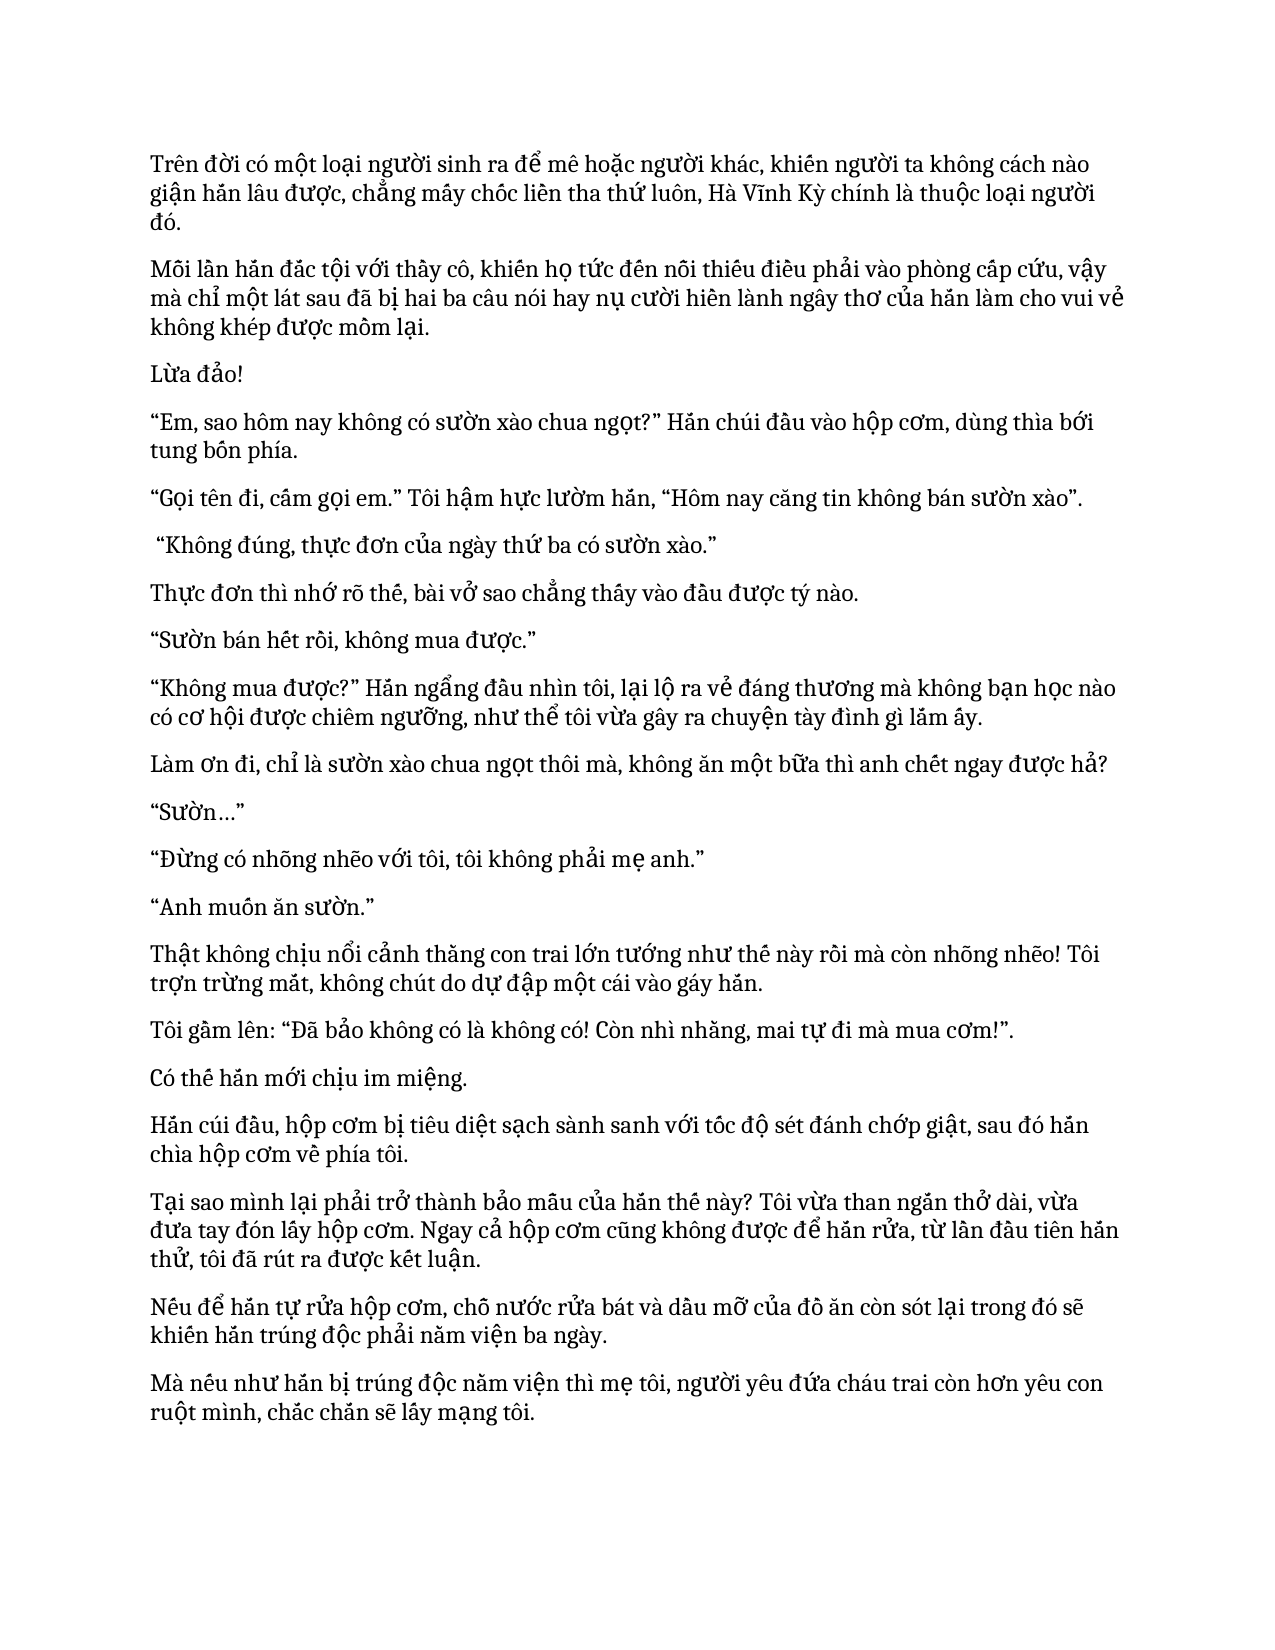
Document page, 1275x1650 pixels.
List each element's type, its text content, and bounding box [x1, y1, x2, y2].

text Nếu để hắn tự rửa hộp cơm, chỗ nước rửa bát và dầu mỡ của đồ ăn còn sót lại trong đó sẽ khiến hắn trúng độc phải nằm viện ba ngày. [150, 1292, 1125, 1350]
text “Anh muốn ăn sườn.” [150, 892, 1125, 921]
text “Sườn bán hết rồi, không mua được.” [150, 626, 1125, 655]
text “Sườn…” [150, 797, 1125, 826]
text Hắn cúi đầu, hộp cơm bị tiêu diệt sạch sành sanh với tốc độ sét đánh chớp giật, sau đó hắn chìa hộp cơm về phía tôi. [150, 1111, 1125, 1169]
text Tại sao mình lại phải trở thành bảo mẫu của hắn thế này? Tôi vừa than ngắn thở dài, vừa đưa tay đón lấy hộp cơm. Ngay cả hộp cơm cũng không được để hắn rửa, từ lần đầu tiên hắn thử, tôi đã rút ra được kết luận. [150, 1187, 1125, 1274]
text Có thế hắn mới chịu im miệng. [150, 1064, 1125, 1092]
text Làm ơn đi, chỉ là sườn xào chua ngọt thôi mà, không ăn một bữa thì anh chết ngay được hả? [150, 750, 1125, 779]
text Trên đời có một loại người sinh ra để mê hoặc người khác, khiến người ta không cách nào giận hắn lâu được, chẳng mấy chốc liền tha thứ luôn, Hà Vĩnh Kỳ chính là thuộc loại người đó. [150, 150, 1125, 236]
text Lừa đảo! [150, 360, 1125, 389]
text Thực đơn thì nhớ rõ thế, bài vở sao chẳng thấy vào đầu được tý nào. [150, 579, 1125, 607]
text “Không mua được?” Hắn ngẩng đầu nhìn tôi, lại lộ ra vẻ đáng thương mà không bạn học nào có cơ hội được chiêm ngưỡng, như thể tôi vừa gây ra chuyện tày đình gì lắm ấy. [150, 674, 1125, 731]
text “Không đúng, thực đơn của ngày thứ ba có sườn xào.” [150, 531, 1125, 560]
text Mà nếu như hắn bị trúng độc nằm viện thì mẹ tôi, người yêu đứa cháu trai còn hơn yêu con ruột mình, chắc chắn sẽ lấy mạng tôi. [150, 1369, 1125, 1484]
text Mỗi lần hắn đắc tội với thầy cô, khiến họ tức đến nỗi thiếu điều phải vào phòng cấp cứu, vậy mà chỉ một lát sau đã bị hai ba câu nói hay nụ cười hiền lành ngây thơ của hắn làm cho vui vẻ không khép được mồm lại. [150, 255, 1125, 341]
text “Em, sao hôm nay không có sườn xào chua ngọt?” Hắn chúi đầu vào hộp cơm, dùng thìa bới tung bốn phía. [150, 407, 1125, 465]
text Tôi gầm lên: “Đã bảo không có là không có! Còn nhì nhằng, mai tự đi mà mua cơm!”. [150, 1016, 1125, 1045]
text “Gọi tên đi, cấm gọi em.” Tôi hậm hực lườm hắn, “Hôm nay căng tin không bán sườn xào”. [150, 484, 1125, 512]
text Thật không chịu nổi cảnh thằng con trai lớn tướng như thế này rồi mà còn nhõng nhẽo! Tôi trợn trừng mắt, không chút do dự đập một cái vào gáy hắn. [150, 940, 1125, 997]
text “Đừng có nhõng nhẽo với tôi, tôi không phải mẹ anh.” [150, 845, 1125, 874]
